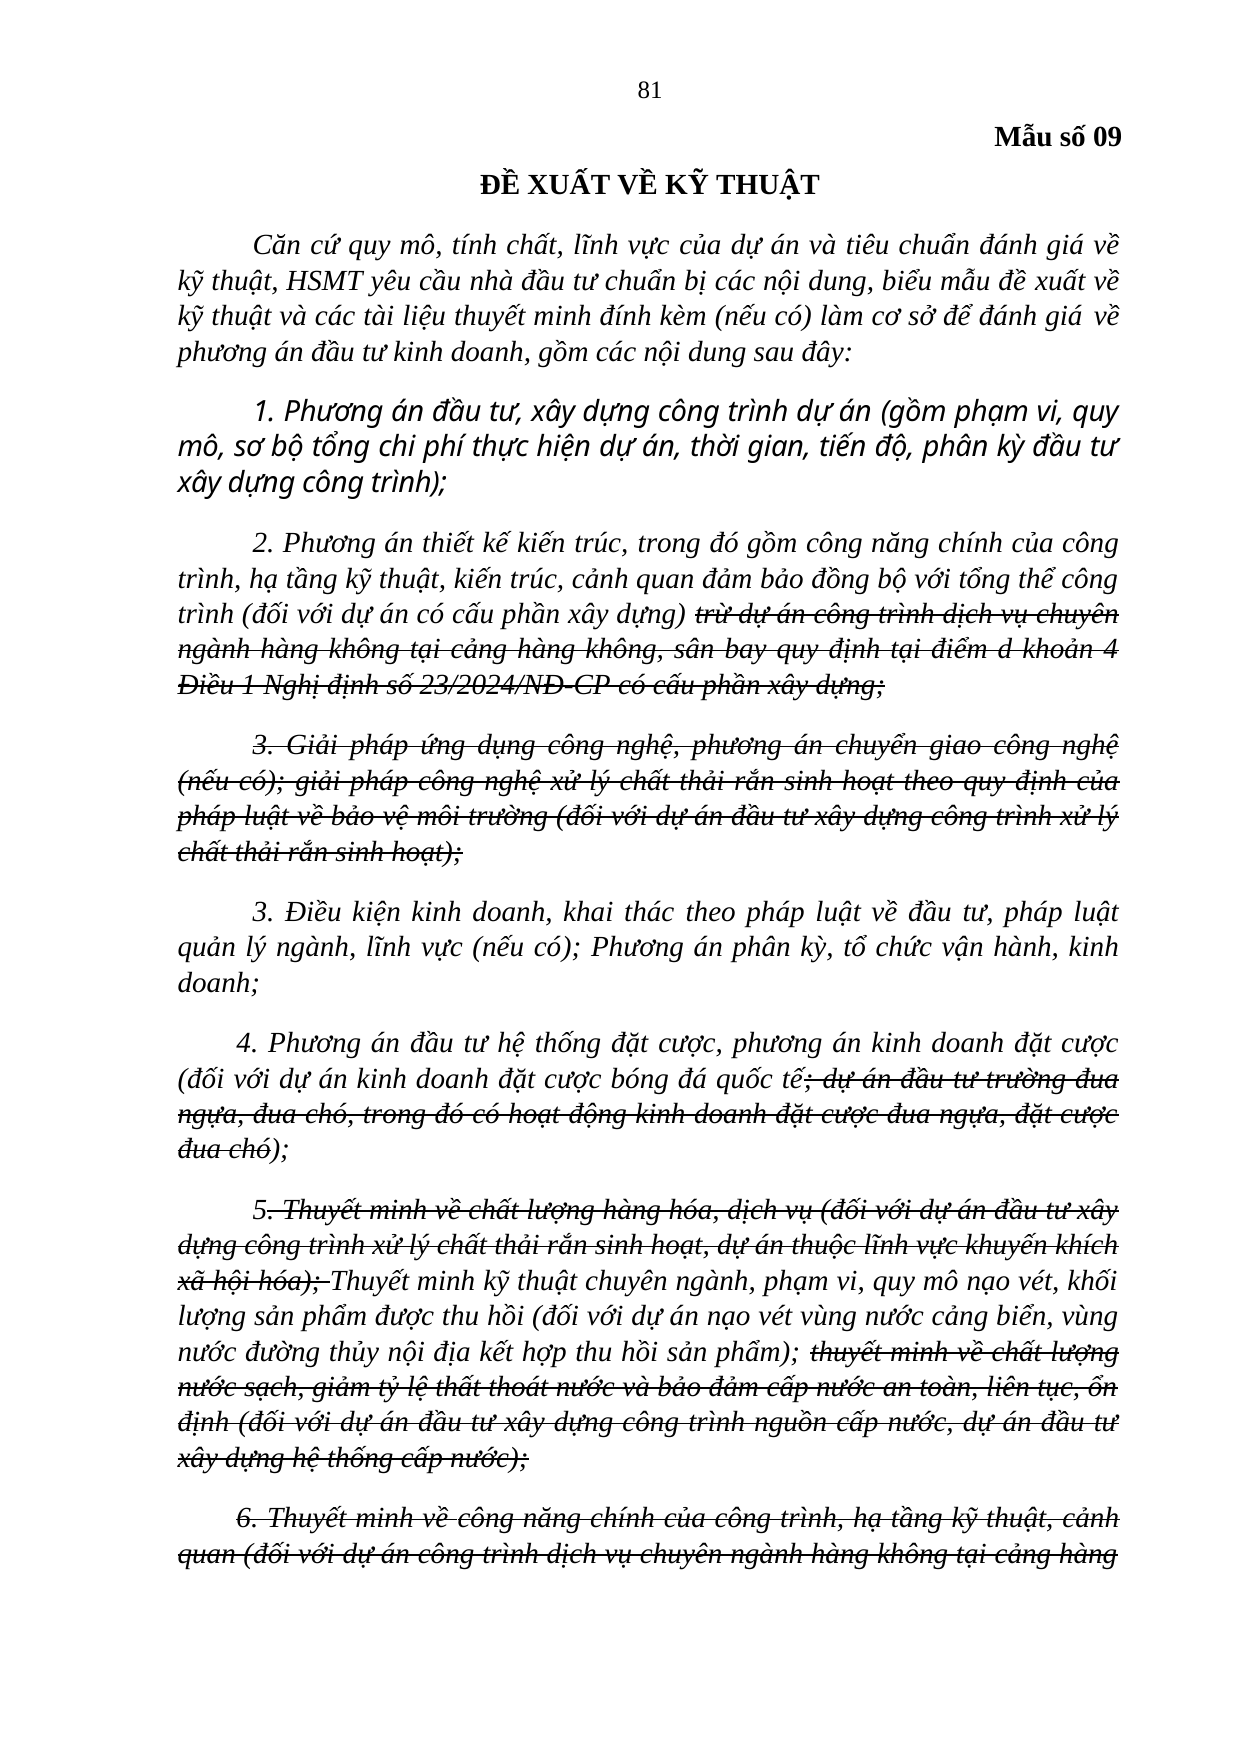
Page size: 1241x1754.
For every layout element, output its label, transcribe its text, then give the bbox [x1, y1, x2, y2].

text Căn cứ quy mô, tính chất, lĩnh vực của dự án và tiêu chuẩn đánh giá về kỹ thuật, HSMT yêu cầu nhà đầu tư chuẩn bị các nội dung, biểu mẫu đề xuất về kỹ thuật và các tài liệu thuyết minh đính kèm (nếu có) làm cơ sở để đánh giá về phương án đầu tư kinh doanh, gồm các nội dung sau đây: [177, 226, 1122, 368]
text 1. Phương án đầu tư, xây dựng công trình dự án (gồm phạm vi, quy mô, sơ bộ tổng chi phí thực hiện dự án, thời gian, tiến độ, phân kỳ đầu tư xây dựng công trình); [177, 393, 1122, 499]
text 2. Phương án thiết kế kiến trúc, trong đó gồm công năng chính của công trình, hạ tầng kỹ thuật, kiến trúc, cảnh quan đảm bảo đồng bộ với tổng thể công trình (đối với dự án có cấu phần xây dựng) trừ dự án công trình dịch vụ chuyên ngành hàng không tại cảng hàng không, sân bay quy định tại điểm d khoản 4 Điều 1 Nghị định số 23/2024/NĐ-CP có cấu phần xây dựng; [177, 524, 1122, 701]
text ĐỀ XUẤT VỀ KỸ THUẬT [177, 166, 1122, 201]
text 5. Thuyết minh về chất lượng hàng hóa, dịch vụ (đối với dự án đầu tư xây dựng công trình xử lý chất thải rắn sinh hoạt, dự án thuộc lĩnh vực khuyến khích xã hội hóa); Thuyết minh kỹ thuật chuyên ngành, phạm vi, quy mô nạo vét, khối lượng sản phẩm được thu hồi (đối với dự án nạo vét vùng nước cảng biển, vùng nước đường thủy nội địa kết hợp thu hồi sản phẩm); thuyết minh về chất lượng nước sạch, giảm tỷ lệ thất thoát nước và bảo đảm cấp nước an toàn, liên tục, ổn định (đối với dự án đầu tư xây dựng công trình nguồn cấp nước, dự án đầu tư xây dựng hệ thống cấp nước); [177, 1191, 1122, 1474]
text 3. Giải pháp ứng dụng công nghệ, phương án chuyển giao công nghệ (nếu có); giải pháp công nghệ xử lý chất thải rắn sinh hoạt theo quy định của pháp luật về bảo vệ môi trường (đối với dự án đầu tư xây dựng công trình xử lý chất thải rắn sinh hoạt); [177, 726, 1122, 868]
text 4. Phương án đầu tư hệ thống đặt cược, phương án kinh doanh đặt cược (đối với dự án kinh doanh đặt cược bóng đá quốc tế; dự án đầu tư trường đua ngựa, đua chó, trong đó có hoạt động kinh doanh đặt cược đua ngựa, đặt cược đua chó); [177, 1024, 1122, 1166]
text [177, 1499, 1122, 1570]
text Mẫu số 09 [177, 118, 1122, 153]
text 3. Điều kiện kinh doanh, khai thác theo pháp luật về đầu tư, pháp luật quản lý ngành, lĩnh vực (nếu có); Phương án phân kỳ, tổ chức vận hành, kinh doanh; [177, 893, 1122, 999]
